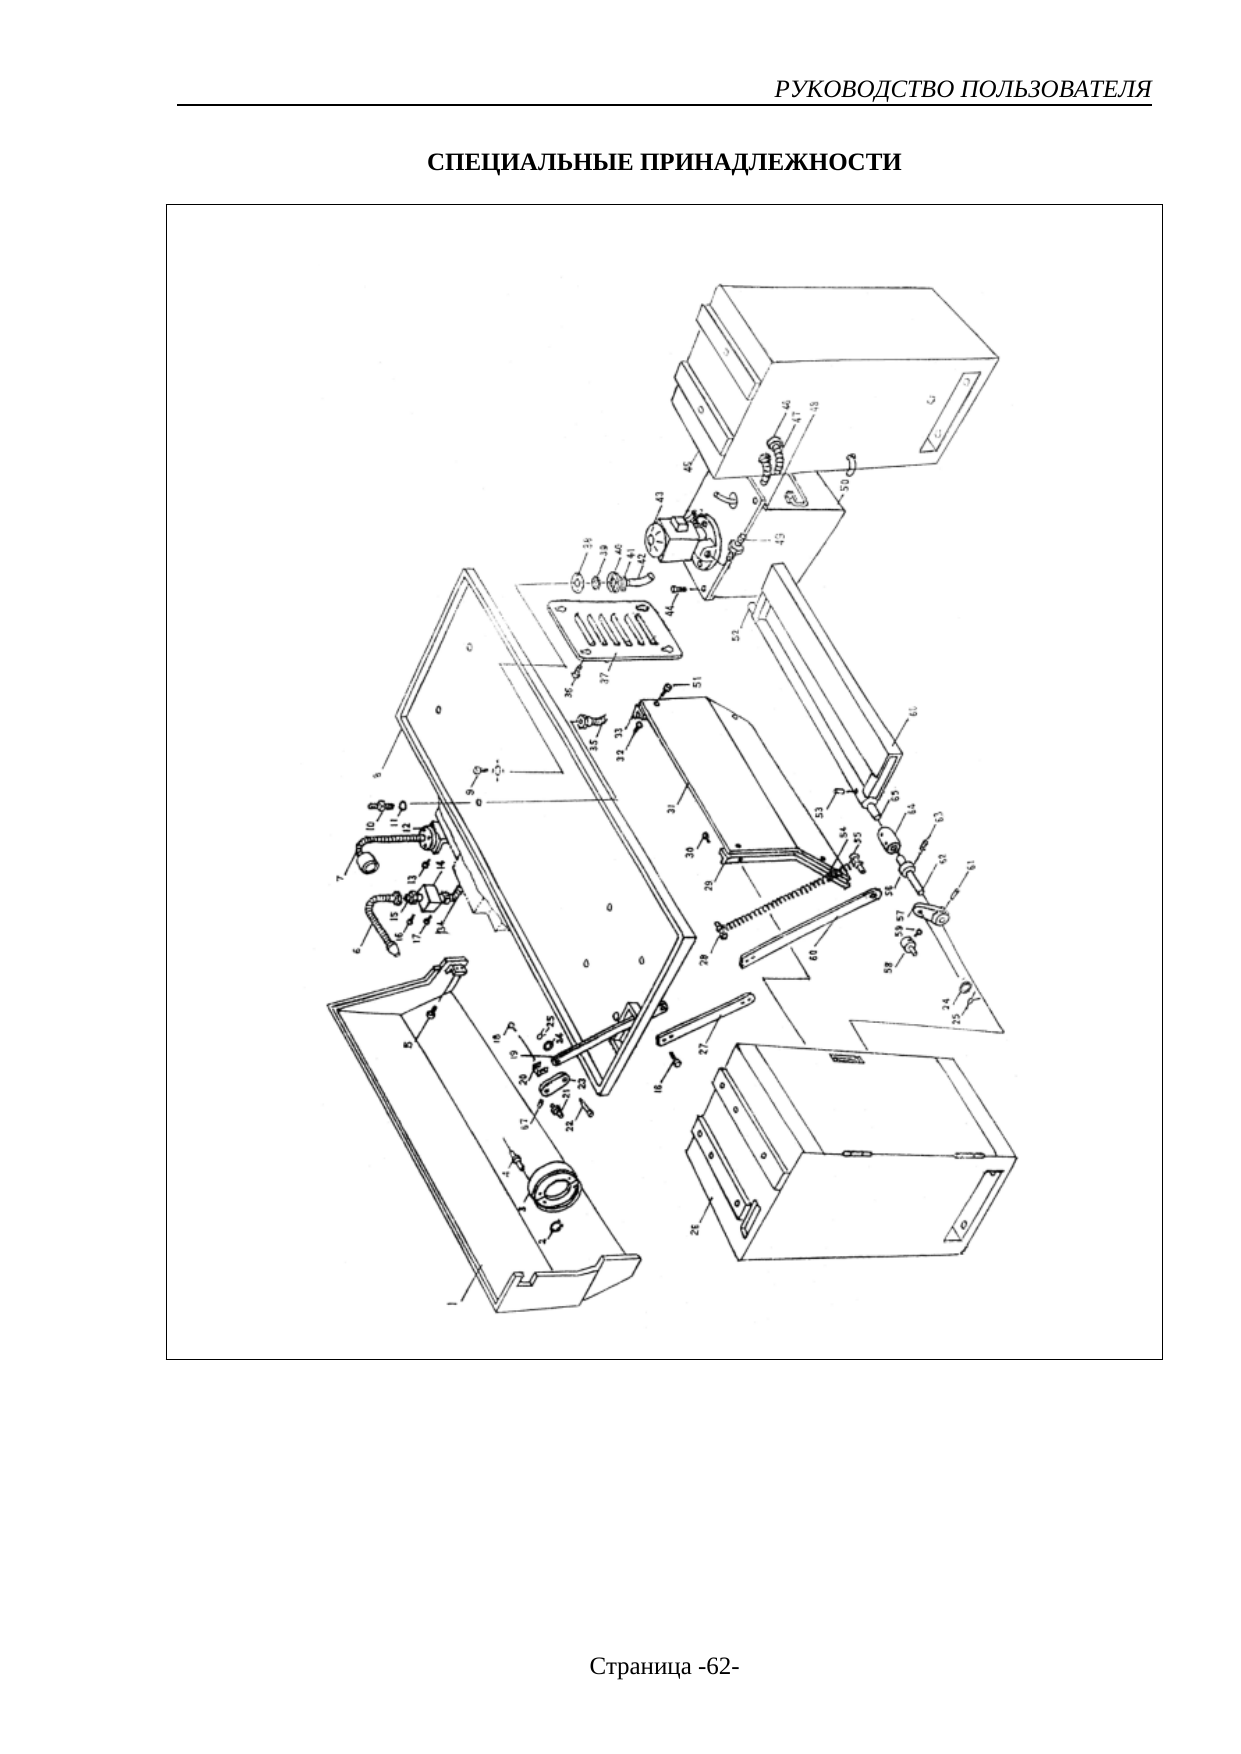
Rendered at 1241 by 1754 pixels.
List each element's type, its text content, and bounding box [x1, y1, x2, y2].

text СПЕЦИАЛЬНЫЕ ПРИНАДЛЕЖНОСТИ [177, 147, 1152, 176]
picture [299, 234, 1030, 1330]
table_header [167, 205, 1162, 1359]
